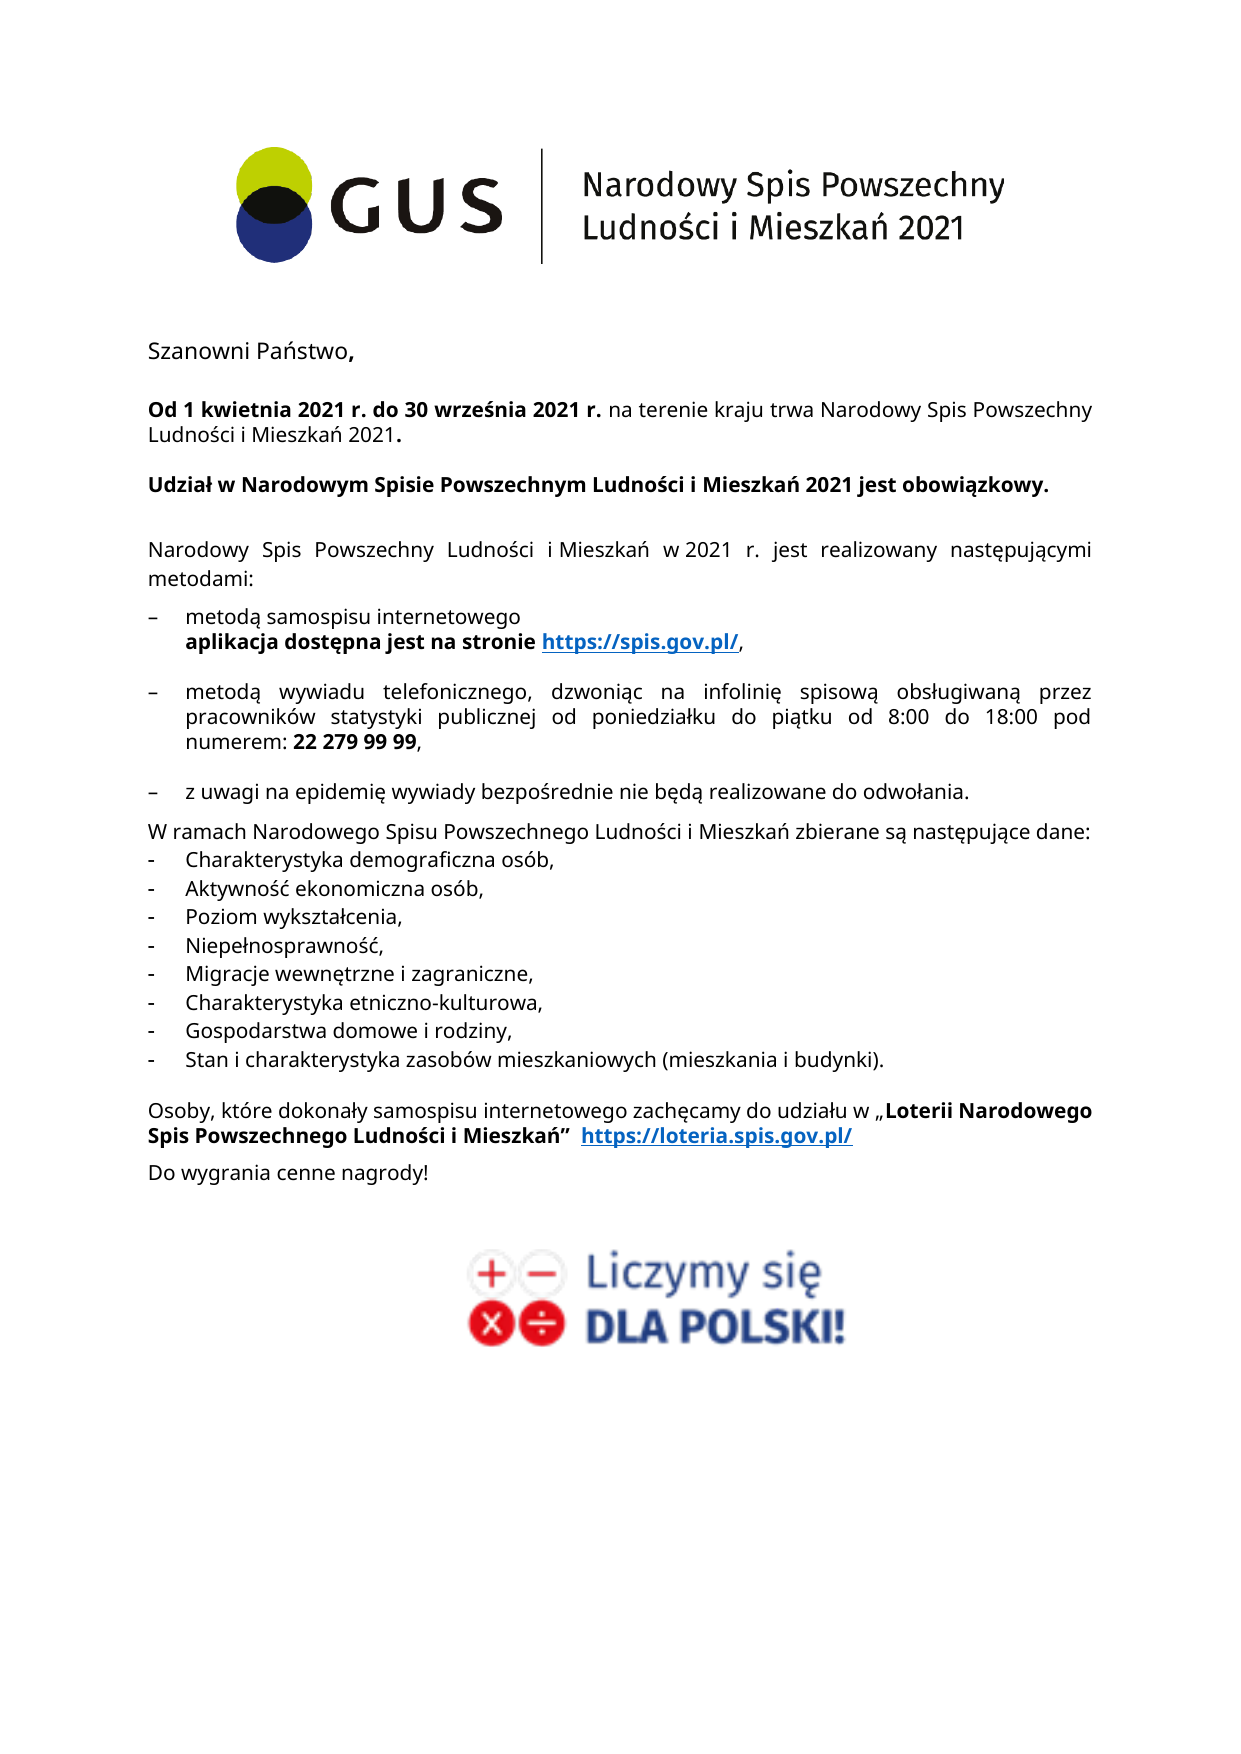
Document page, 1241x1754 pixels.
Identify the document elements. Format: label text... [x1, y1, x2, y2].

text Szanowni Państwo, [148, 335, 1093, 366]
list Gospodarstwa domowe i rodziny, [148, 1016, 1093, 1045]
text Do wygrania cenne nagrody! [148, 1161, 1093, 1186]
list Charakterystyka etniczno-kulturowa, [148, 988, 1093, 1016]
list z uwagi na epidemię wywiady bezpośrednie nie będą realizowane do odwołania. [148, 780, 1093, 805]
text Od 1 kwietnia 2021 r. do 30 września 2021 r. na terenie kraju trwa Narodowy Spis Powszechny Ludności i Mieszkań 2021. [148, 398, 1093, 448]
list Migracje wewnętrzne i zagraniczne, [148, 959, 1093, 988]
list Aktywność ekonomiczna osób, [148, 874, 1093, 902]
text Osoby, które dokonały samospisu internetowego zachęcamy do udziału w „Loterii Narodowego Spis Powszechnego Ludności i Mieszkań” https://loteria.spis.gov.pl/ [148, 1098, 1093, 1148]
list metodą wywiadu telefonicznego, dzwoniąc na infolinię spisową obsługiwaną przez pracowników statystyki publicznej od poniedziałku do piątku od 8:00 do 18:00 pod numerem: 22 279 99 99, [148, 680, 1093, 755]
text W ramach Narodowego Spisu Powszechnego Ludności i Mieszkań zbierane są następujące dane: [148, 817, 1093, 846]
list aplikacja dostępna jest na stronie https://spis.gov.pl/, [185, 630, 1093, 655]
list Stan i charakterystyka zasobów mieszkaniowych (mieszkania i budynki). [148, 1045, 1093, 1073]
list Charakterystyka demograficzna osób, [148, 846, 1093, 874]
picture [236, 147, 1004, 264]
text Udział w Narodowym Spisie Powszechnym Ludności i Mieszkań 2021 jest obowiązkowy. [148, 473, 1093, 498]
list Niepełnosprawność, [148, 931, 1093, 959]
list metodą samospisu internetowego [148, 605, 1093, 630]
text Narodowy Spis Powszechny Ludności i Mieszkań w 2021 r. jest realizowany następującymi metodami: [148, 535, 1093, 592]
picture [463, 1248, 852, 1355]
list Poziom wykształcenia, [148, 902, 1093, 931]
